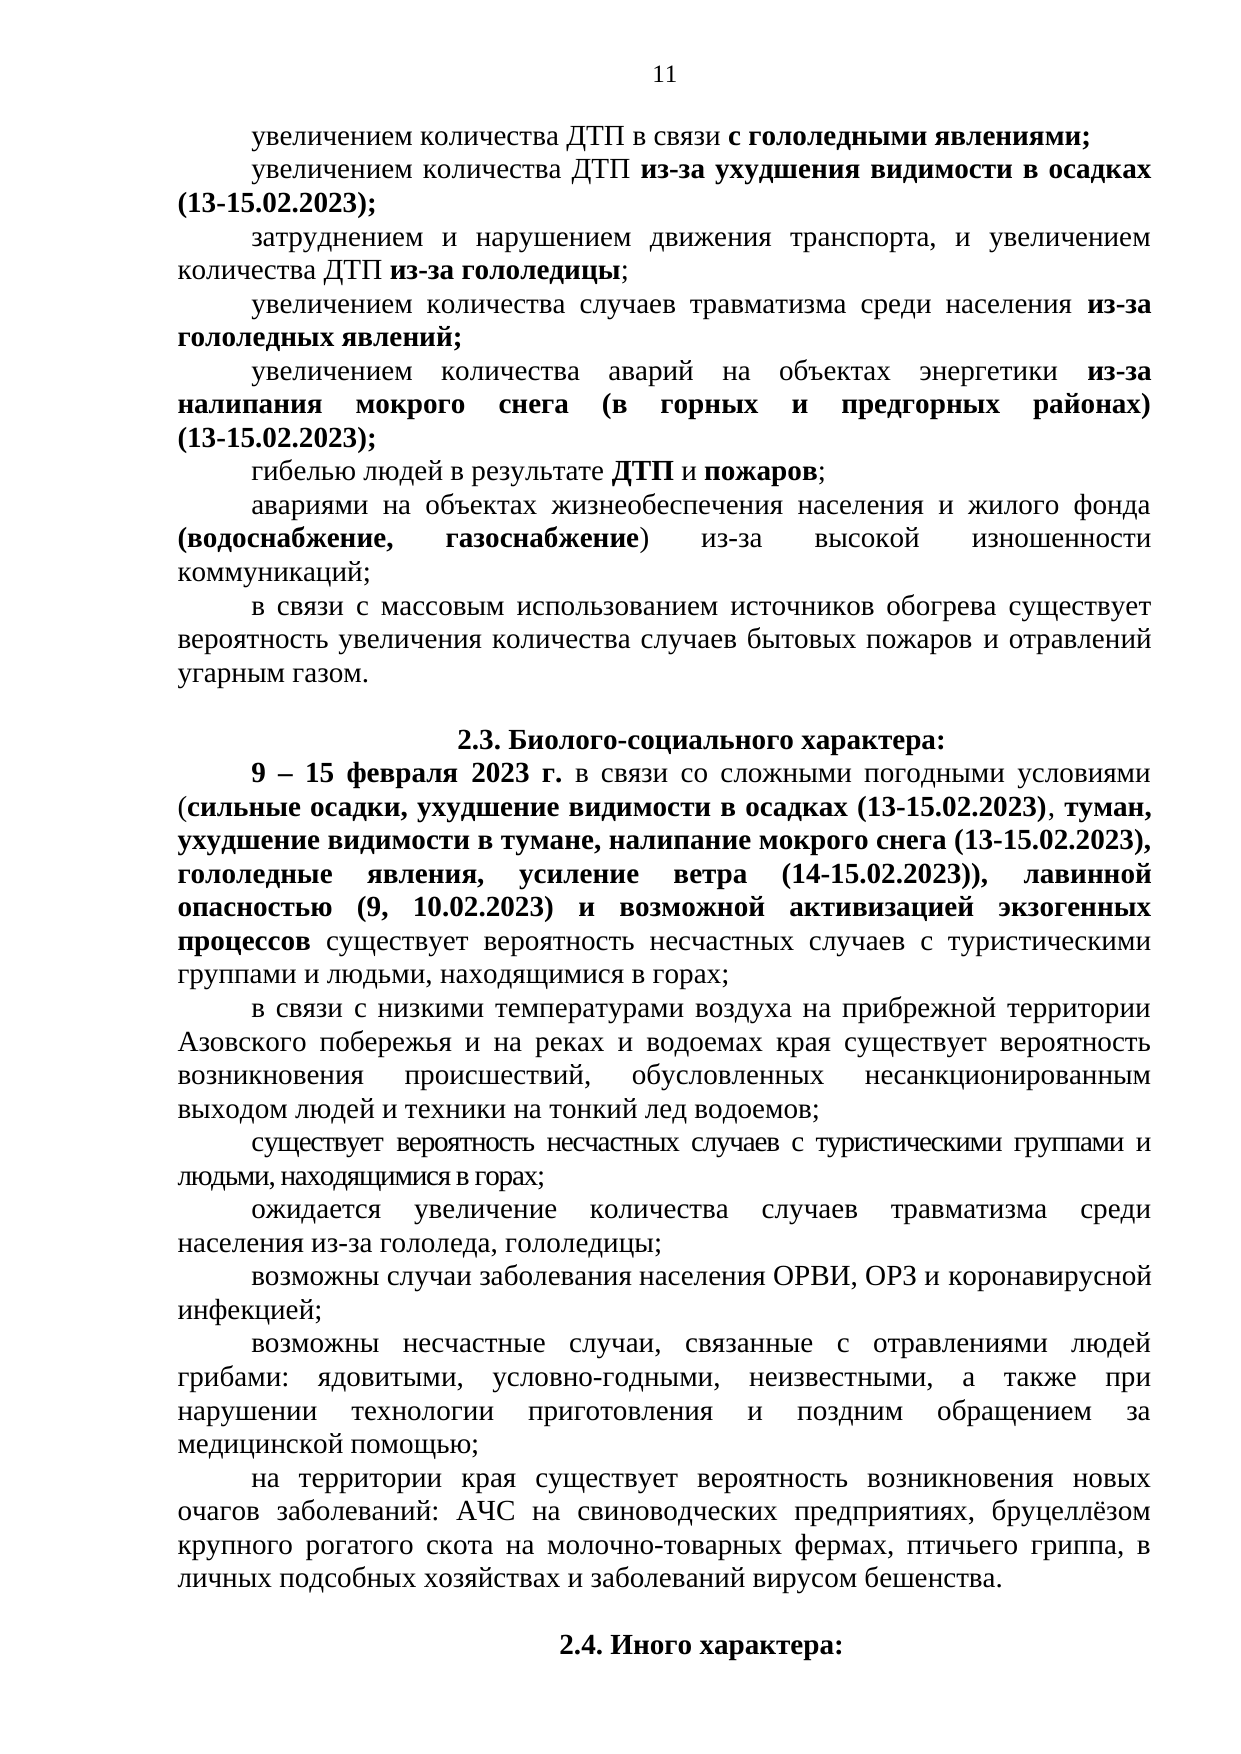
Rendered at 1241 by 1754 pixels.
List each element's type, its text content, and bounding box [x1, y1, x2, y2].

text в связи с низкими температурами воздуха на прибрежной территории Азовского побережья и на реках и водоемах края существует вероятность возникновения происшествий, обусловленных несанкционированным выходом людей и техники на тонкий лед водоемов; [177, 990, 1152, 1124]
text возможны случаи заболевания населения ОРВИ, ОРЗ и коронавирусной инфекцией; [177, 1258, 1152, 1326]
text увеличением количества ДТП в связи с гололедными явлениями; [177, 118, 1152, 152]
text увеличением количества случаев травматизма среди населения из-за гололедных явлений; [177, 286, 1152, 353]
text в связи с массовым использованием источников обогрева существует вероятность увеличения количества случаев бытовых пожаров и отравлений угарным газом. [177, 588, 1152, 688]
text 2.4. Иного характера: [177, 1627, 1152, 1661]
text увеличением количества аварий на объектах энергетики из-за налипания мокрого снега (в горных и предгорных районах) (13-15.02.2023); [177, 353, 1152, 453]
text затруднением и нарушением движения транспорта, и увеличением количества ДТП из-за гололедицы; [177, 219, 1152, 286]
text 2.3. Биолого-социального характера: [177, 722, 1152, 755]
text гибелью людей в результате ДТП и пожаров; [177, 453, 1152, 487]
text на территории края существует вероятность возникновения новых очагов заболеваний: АЧС на свиноводческих предприятиях, бруцеллёзом крупного рогатого скота на молочно-товарных фермах, птичьего гриппа, в личных подсобных хозяйствах и заболеваний вирусом бешенства. [177, 1460, 1152, 1594]
text ожидается увеличение количества случаев травматизма среди населения из-за гололеда, гололедицы; [177, 1191, 1152, 1258]
text увеличением количества ДТП из-за ухудшения видимости в осадках (13-15.02.2023); [177, 152, 1152, 219]
text авариями на объектах жизнеобеспечения населения и жилого фонда (водоснабжение, газоснабжение) из-за высокой изношенности коммуникаций; [177, 487, 1152, 588]
text существует вероятность несчастных случаев с туристическими группами и людьми, находящимися в горах; [177, 1124, 1152, 1191]
text 9 – 15 февраля 2023 г. в связи со сложными погодными условиями (сильные осадки, ухудшение видимости в осадках (13-15.02.2023), туман, ухудшение видимости в тумане, налипание мокрого снега (13-15.02.2023), гололедные явления, усиление ветра (14-15.02.2023)), лавинной опасностью (9, 10.02.2023) и возможной активизацией экзогенных процессов существует вероятность несчастных случаев с туристическими группами и людьми, находящимися в горах; [177, 755, 1152, 990]
text возможны несчастные случаи, связанные с отравлениями людей грибами: ядовитыми, условно-годными, неизвестными, а также при нарушении технологии приготовления и поздним обращением за медицинской помощью; [177, 1326, 1152, 1460]
